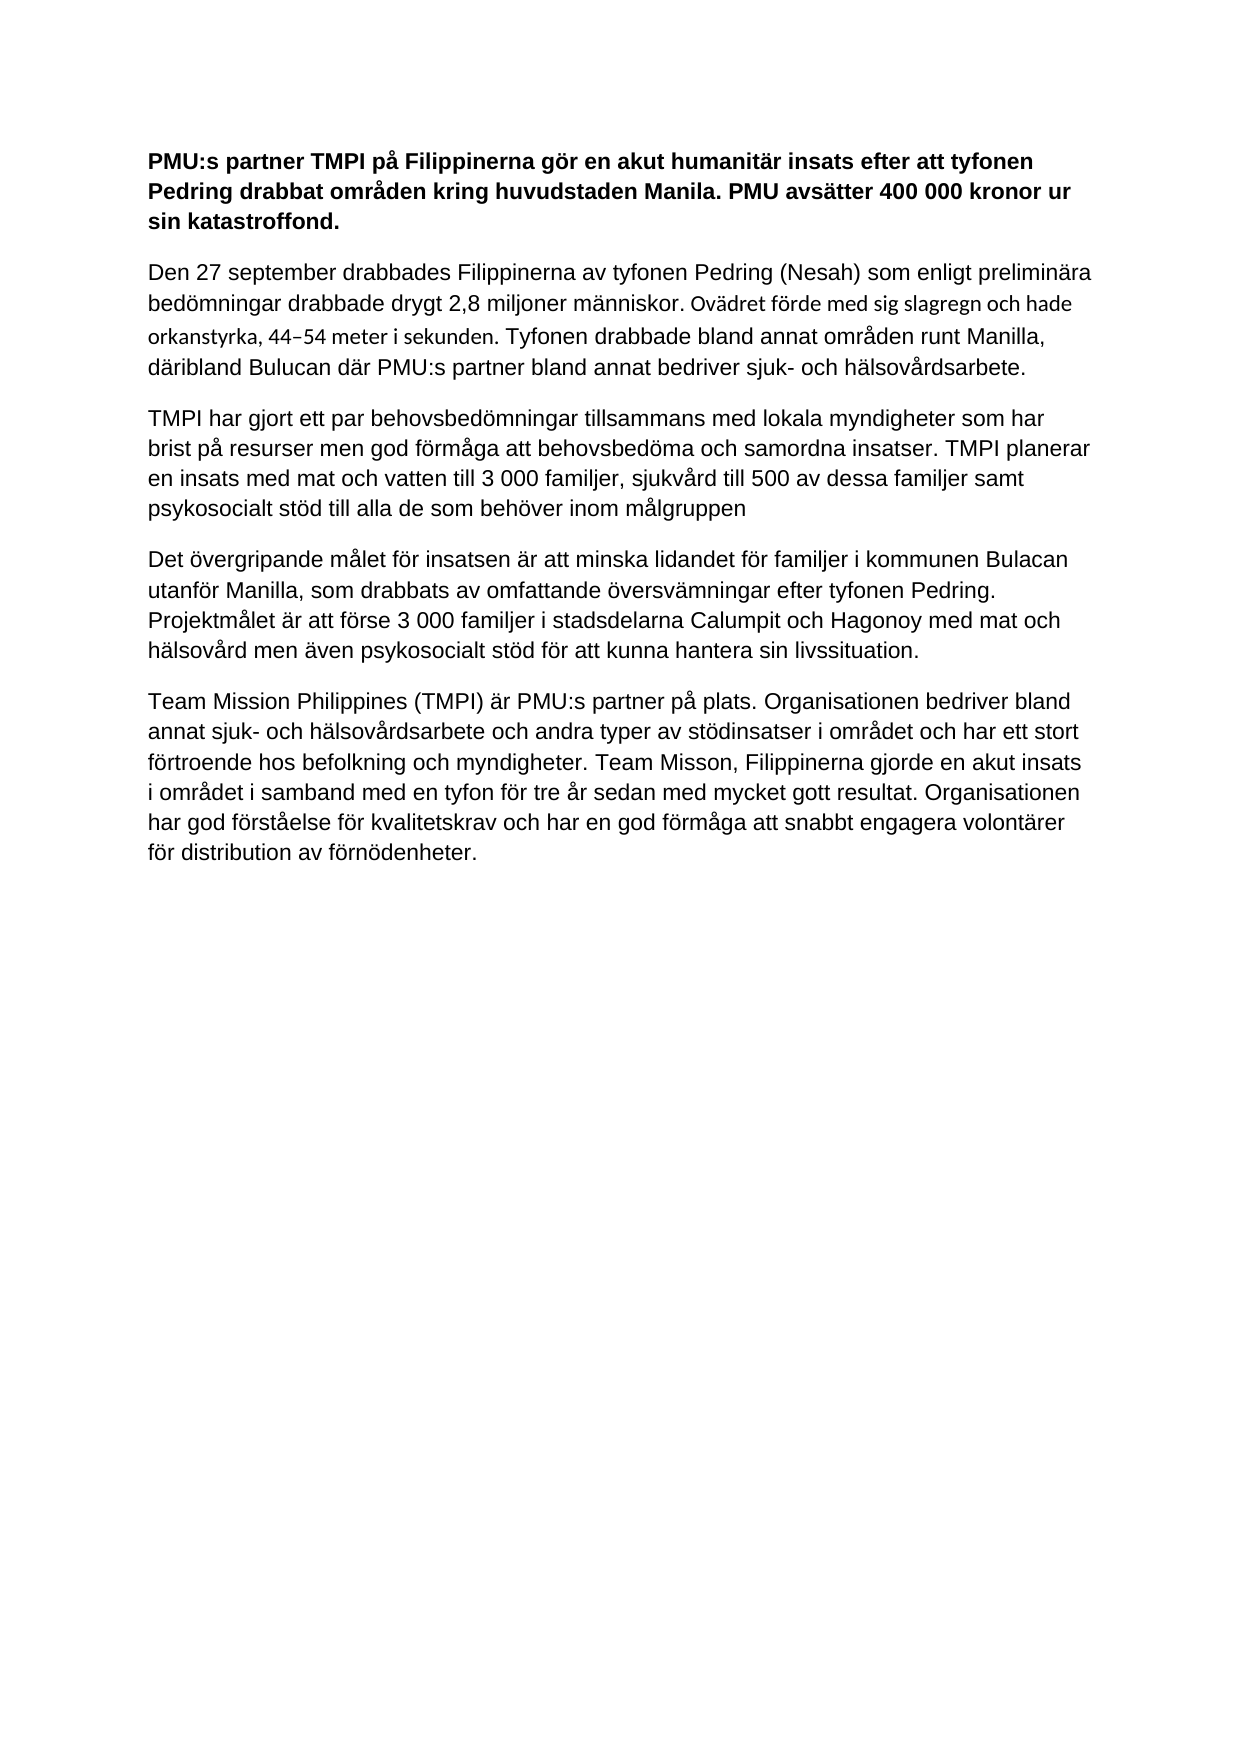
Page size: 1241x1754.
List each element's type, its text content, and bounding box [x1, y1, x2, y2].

text TMPI har gjort ett par behovsbedömningar tillsammans med lokala myndigheter som har brist på resurser men god förmåga att behovsbedöma och samordna insatser. TMPI planerar en insats med mat och vatten till 3 000 familjer, sjukvård till 500 av dessa familjer samt psykosocialt stöd till alla de som behöver inom målgruppen [148, 405, 1093, 522]
text Team Mission Philippines (TMPI) är PMU:s partner på plats. Organisationen bedriver bland annat sjuk- och hälsovårdsarbete och andra typer av stödinsatser i området och har ett stort förtroende hos befolkning och myndigheter. Team Misson, Filippinerna gjorde en akut insats i området i samband med en tyfon för tre år sedan med mycket gott resultat. Organisationen har god förståelse för kvalitetskrav och har en god förmåga att snabbt engagera volontärer för distribution av förnödenheter. [148, 688, 1093, 865]
text Det övergripande målet för insatsen är att minska lidandet för familjer i kommunen Bulacan utanför Manilla, som drabbats av omfattande översvämningar efter tyfonen Pedring. Projektmålet är att förse 3 000 familjer i stadsdelarna Calumpit och Hagonoy med mat och hälsovård men även psykosocialt stöd för att kunna hantera sin livssituation. [148, 546, 1093, 663]
text Den 27 september drabbades Filippinerna av tyfonen Pedring (Nesah) som enligt preliminära bedömningar drabbade drygt 2,8 miljoner människor. Ovädret förde med sig slagregn och hade orkanstyrka, 44–54 meter i sekunden. Tyfonen drabbade bland annat områden runt Manilla, däribland Bulucan där PMU:s partner bland annat bedriver sjuk- och hälsovårdsarbete. [148, 259, 1093, 380]
text PMU:s partner TMPI på Filippinerna gör en akut humanitär insats efter att tyfonen Pedring drabbat områden kring huvudstaden Manila. PMU avsätter 400 000 kronor ur sin katastroffond. [148, 148, 1093, 234]
